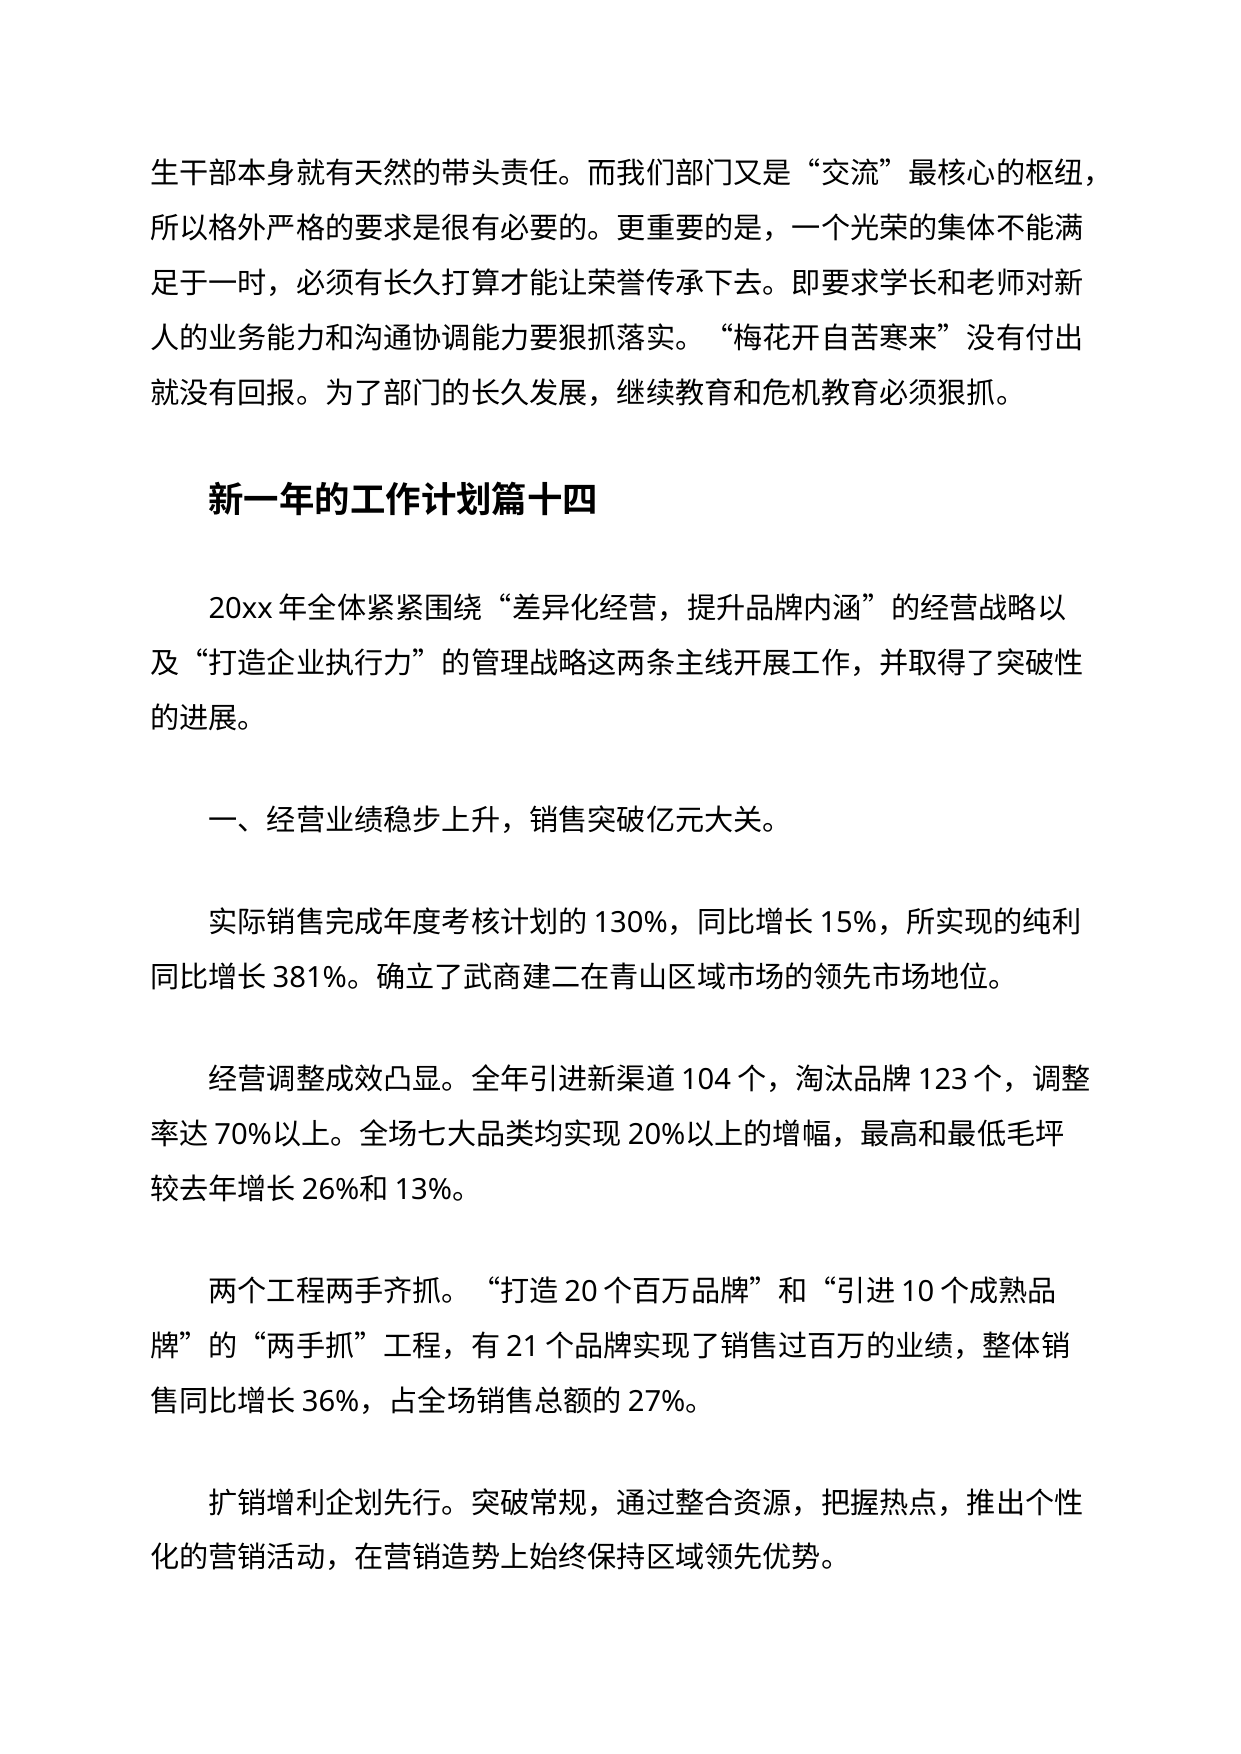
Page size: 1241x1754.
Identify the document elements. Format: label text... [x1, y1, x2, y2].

text 新一年的工作计划篇十四 [150, 471, 1090, 523]
text 经营调整成效凸显。全年引进新渠道104个，淘汰品牌123个，调整率达70%以上。全场七大品类均实现20%以上的增幅，最高和最低毛坪较去年增长26%和13%。 [150, 1055, 1090, 1208]
text 两个工程两手齐抓。“打造20个百万品牌”和“引进10个成熟品牌”的“两手抓”工程，有21个品牌实现了销售过百万的业绩，整体销售同比增长36%，占全场销售总额的27%。 [150, 1267, 1090, 1419]
text 扩销增利企划先行。突破常规，通过整合资源，把握热点，推出个性化的营销活动，在营销造势上始终保持区域领先优势。 [150, 1479, 1090, 1576]
text 一、经营业绩稳步上升，销售突破亿元大关。 [150, 796, 1090, 839]
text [150, 150, 1090, 412]
text 20xx年全体紧紧围绕“差异化经营，提升品牌内涵”的经营战略以及“打造企业执行力”的管理战略这两条主线开展工作，并取得了突破性的进展。 [150, 585, 1090, 737]
text 实际销售完成年度考核计划的130%，同比增长15%，所实现的纯利同比增长381%。确立了武商建二在青山区域市场的领先市场地位。 [150, 898, 1090, 996]
